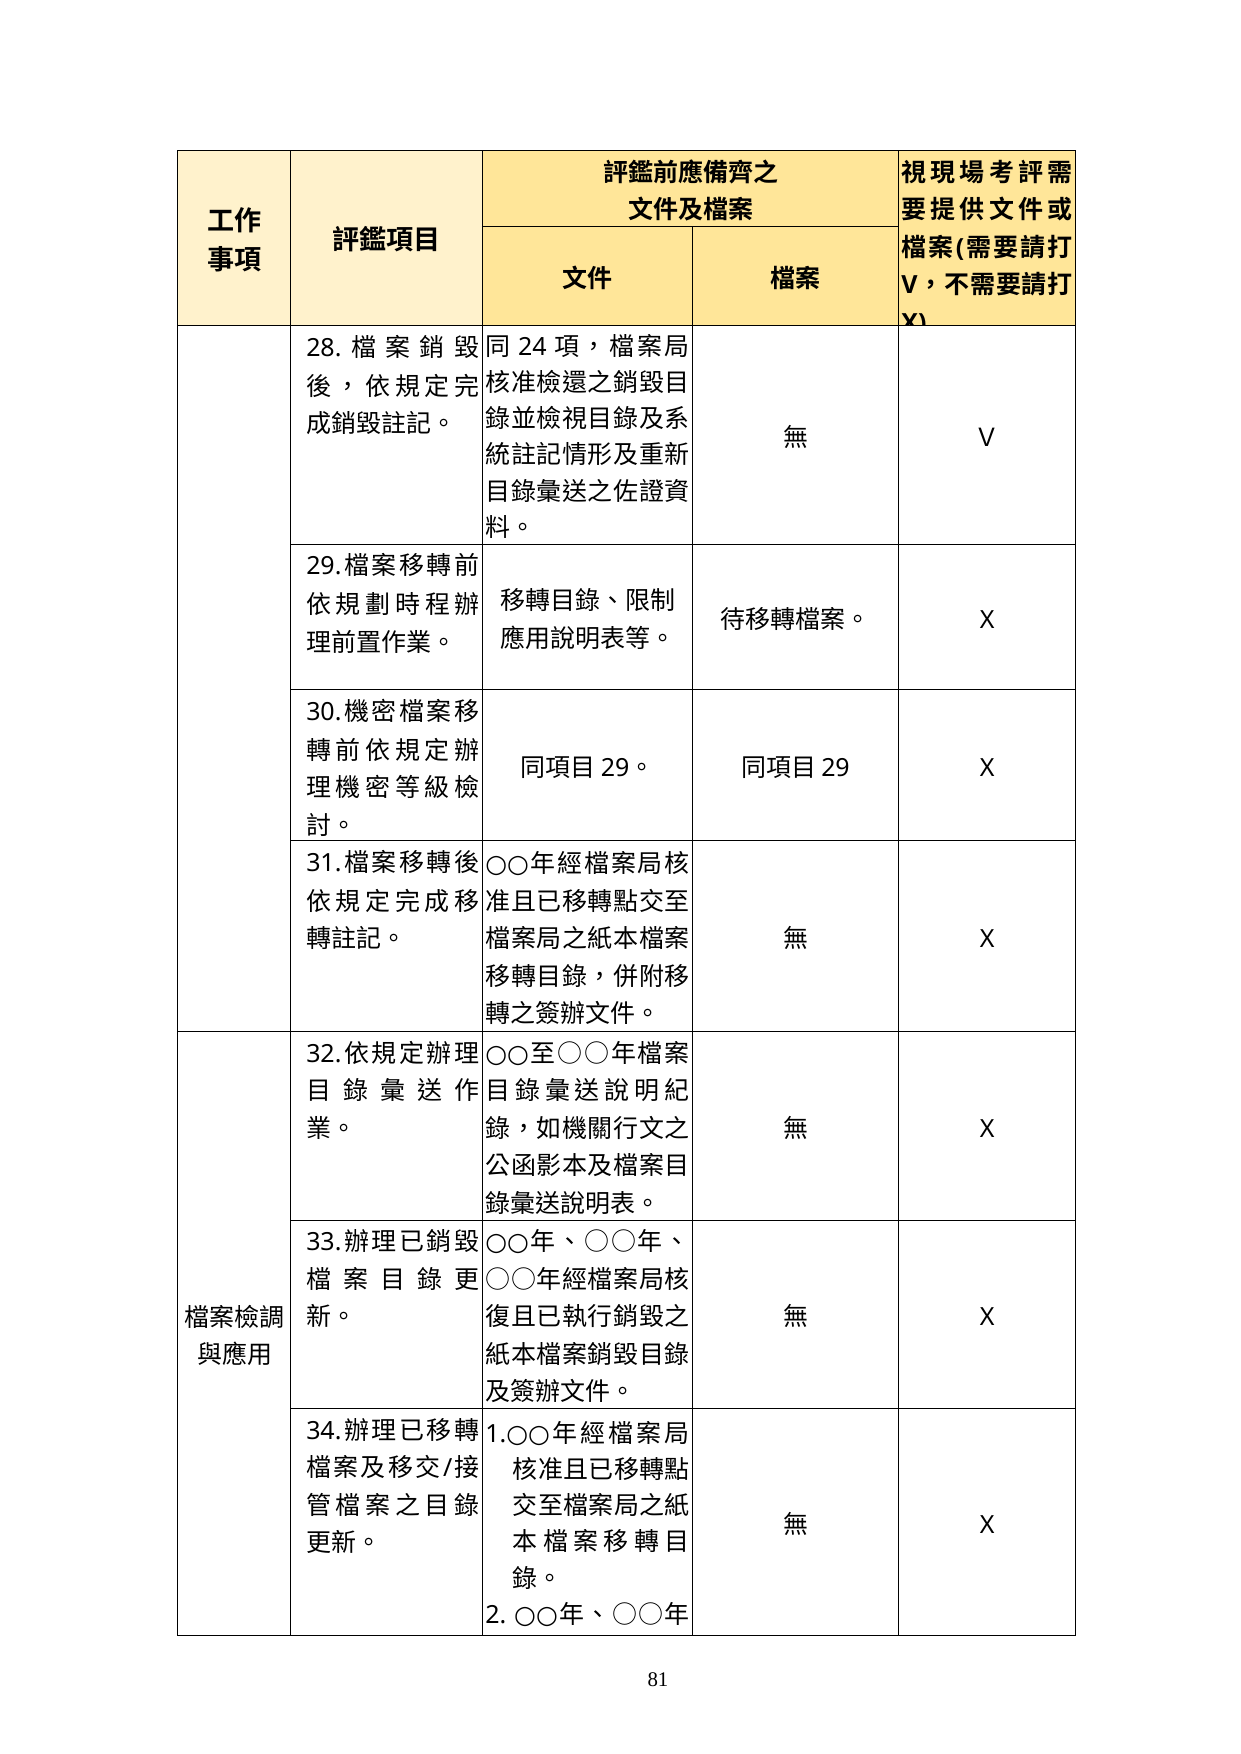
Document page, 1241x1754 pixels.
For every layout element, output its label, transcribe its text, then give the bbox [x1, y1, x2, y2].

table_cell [483, 1409, 692, 1635]
table_cell 無 [693, 1221, 898, 1408]
table_cell 無 [693, 841, 898, 1031]
table_cell ○○至○○年檔案目錄彙送說明紀錄，如機關行文之公函影本及檔案目錄彙送說明表。 [483, 1032, 692, 1219]
table_cell 28.檔案銷毀後，依規定完成銷毀註記。 [291, 326, 482, 543]
table_cell 32.依規定辦理目錄彙送作業。 [291, 1032, 482, 1219]
table_cell 檔案檢調與應用 [178, 1032, 290, 1635]
table_cell 同項目29 [693, 690, 898, 840]
table_cell X [899, 841, 1075, 1031]
table_cell X [899, 690, 1075, 840]
table_header 視現場考評需要提供文件或檔案(需要請打V，不需要請打X) [899, 151, 1075, 325]
table_cell ○○年、○○年、○○年經檔案局核復且已執行銷毀之紙本檔案銷毀目錄及簽辦文件。 [483, 1221, 692, 1408]
table_header 評鑑前應備齊之 文件及檔案 [483, 151, 898, 226]
table_cell 30.機密檔案移轉前依規定辦理機密等級檢討。 [291, 690, 482, 840]
table_header 工作 事項 [178, 151, 290, 325]
table_cell 同24項，檔案局核准檢還之銷毀目錄並檢視目錄及系統註記情形及重新目錄彙送之佐證資料。 [483, 326, 692, 543]
table_cell 同項目29。 [483, 690, 692, 840]
table_cell 文件 [483, 227, 692, 325]
table_cell 34.辦理已移轉檔案及移交/接管檔案之目錄更新。 [291, 1409, 482, 1635]
table_cell 33.辦理已銷毀檔案目錄更新。 [291, 1221, 482, 1408]
table_header 評鑑項目 [291, 151, 482, 325]
table_cell 29.檔案移轉前依規劃時程辦理前置作業。 [291, 545, 482, 689]
table_cell X [899, 1409, 1075, 1635]
table_cell 31.檔案移轉後依規定完成移轉註記。 [291, 841, 482, 1031]
table_cell Ｖ [899, 326, 1075, 543]
table_cell X [899, 1032, 1075, 1219]
table_cell 移轉目錄、限制 應用說明表等。 [483, 545, 692, 689]
table_cell ○○年經檔案局核准且已移轉點交至檔案局之紙本檔案移轉目錄，併附移轉之簽辦文件。 [483, 841, 692, 1031]
table_cell 無 [693, 326, 898, 543]
table_cell 檔案 [693, 227, 898, 325]
table_cell X [899, 545, 1075, 689]
table_cell 待移轉檔案。 [693, 545, 898, 689]
table_cell 無 [693, 1409, 898, 1635]
table_cell X [899, 1221, 1075, 1408]
table_cell 無 [693, 1032, 898, 1219]
